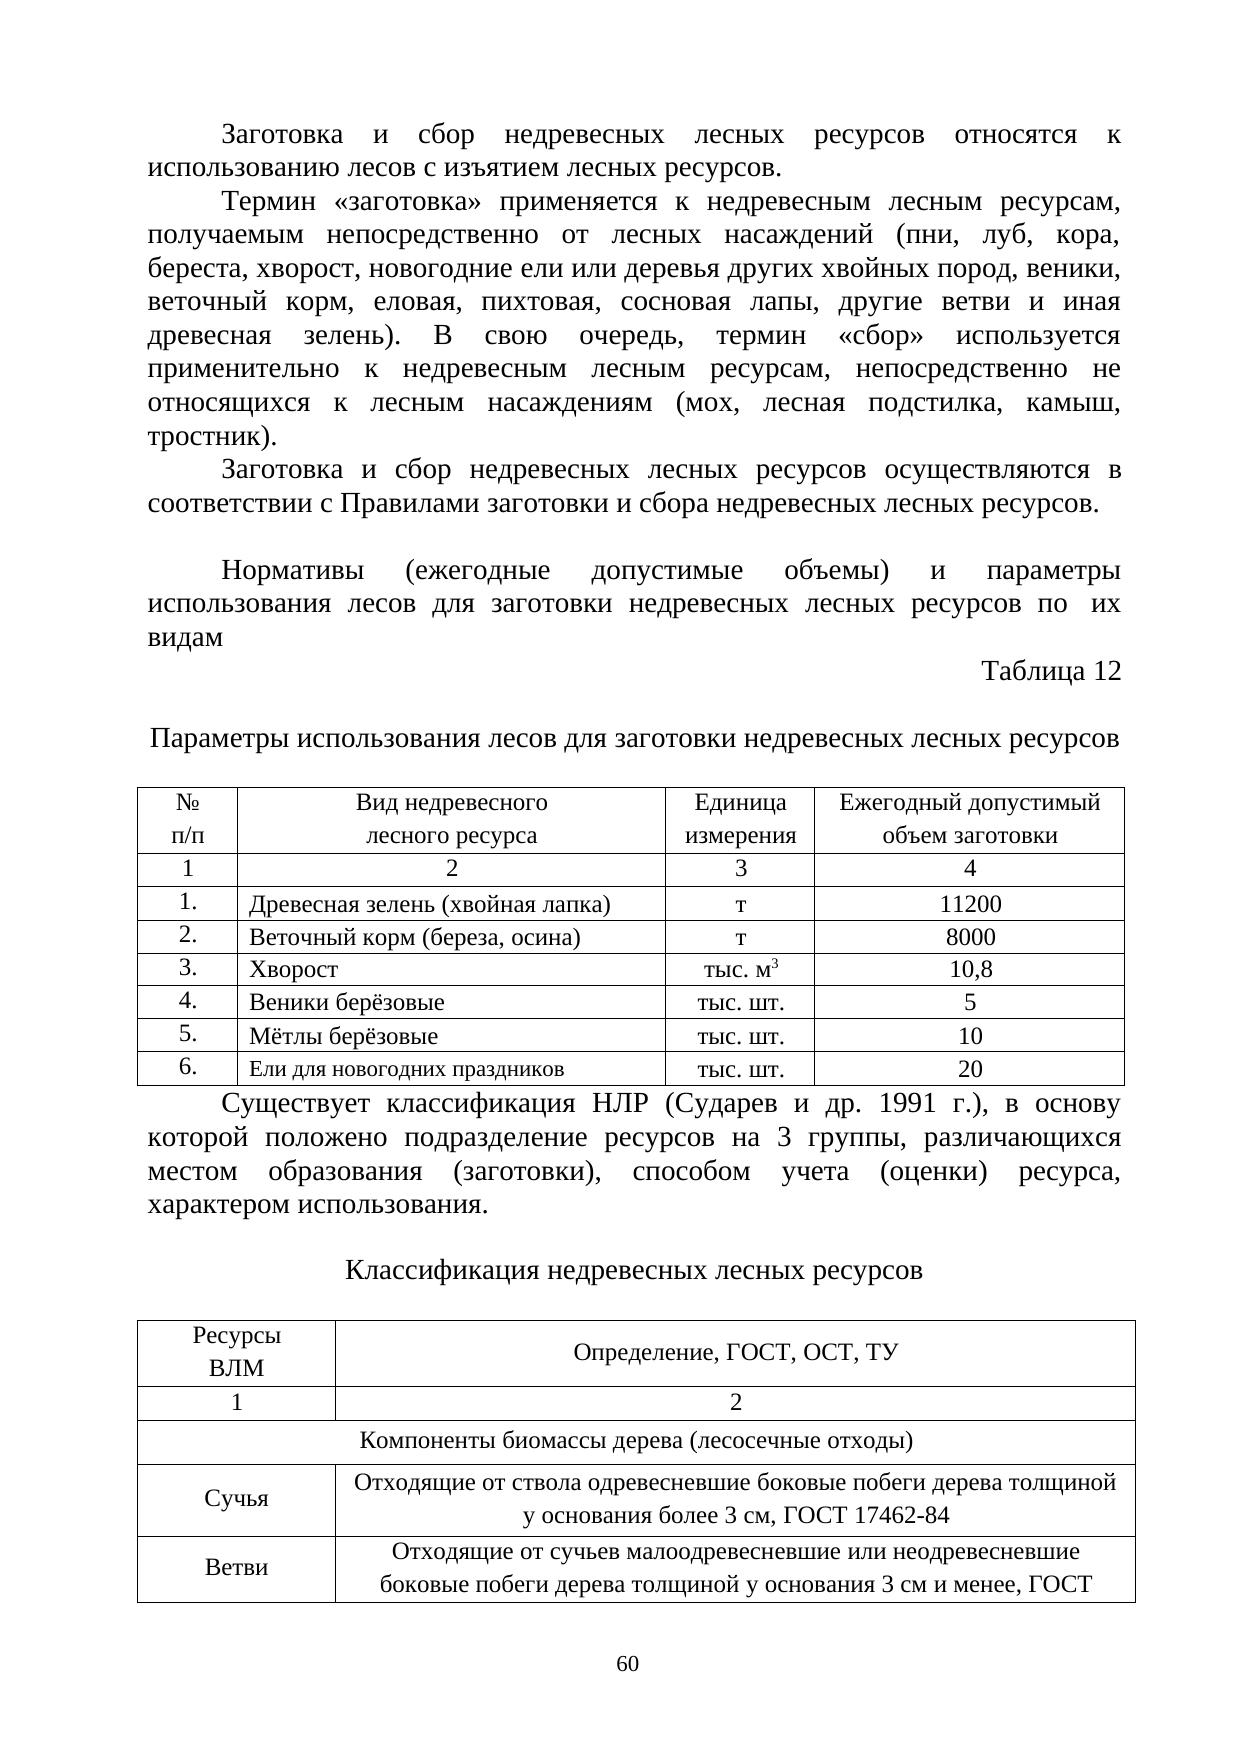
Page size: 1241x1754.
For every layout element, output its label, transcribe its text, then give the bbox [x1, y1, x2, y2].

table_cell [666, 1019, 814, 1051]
text Таблица 12 Параметры использования лесов для заготовки недревесных лесных ресурсов [149, 653, 1122, 753]
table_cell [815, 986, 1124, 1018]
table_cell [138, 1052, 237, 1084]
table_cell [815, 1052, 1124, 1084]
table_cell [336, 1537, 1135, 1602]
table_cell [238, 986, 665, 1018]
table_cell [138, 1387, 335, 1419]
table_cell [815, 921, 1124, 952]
text Нормативы (ежегодные допустимые объемы) и параметры использования лесов для заготовки недревесных лесных ресурсов по их видам [147, 552, 1121, 653]
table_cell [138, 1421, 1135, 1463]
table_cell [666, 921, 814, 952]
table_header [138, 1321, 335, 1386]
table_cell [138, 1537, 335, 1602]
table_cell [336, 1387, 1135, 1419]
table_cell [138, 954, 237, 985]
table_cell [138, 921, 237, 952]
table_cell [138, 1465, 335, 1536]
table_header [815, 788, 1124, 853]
text Термин «заготовка» применяется к недревесным лесным ресурсам, получаемым непосредственно от лесных насаждений (пни, луб, кора, береста, хворост, новогодние ели или деревья других хвойных пород, веники, веточный корм, еловая, пихтовая, сосновая лапы, другие ветви и иная древесная зелень). В свою очередь, термин «сбор» используется применительно к недревесным лесным ресурсам, непосредственно не относящихся к лесным насаждениям (мох, лесная подстилка, камыш, тростник). [147, 183, 1121, 451]
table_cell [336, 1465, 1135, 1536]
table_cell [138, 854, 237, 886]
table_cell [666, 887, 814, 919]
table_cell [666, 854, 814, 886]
text Заготовка и сбор недревесных лесных ресурсов относятся к использованию лесов с изъятием лесных ресурсов. [147, 116, 1121, 183]
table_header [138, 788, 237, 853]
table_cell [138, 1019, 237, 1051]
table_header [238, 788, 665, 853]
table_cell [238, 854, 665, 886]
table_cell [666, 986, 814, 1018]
text Классификация недревесных лесных ресурсов [144, 1252, 1124, 1286]
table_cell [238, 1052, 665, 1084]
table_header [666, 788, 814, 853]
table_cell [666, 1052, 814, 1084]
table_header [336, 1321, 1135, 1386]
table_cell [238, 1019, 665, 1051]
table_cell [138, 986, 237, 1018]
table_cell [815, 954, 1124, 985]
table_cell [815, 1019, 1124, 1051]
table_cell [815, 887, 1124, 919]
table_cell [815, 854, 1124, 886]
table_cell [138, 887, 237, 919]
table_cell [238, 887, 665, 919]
text Заготовка и сбор недревесных лесных ресурсов осуществляются в соответствии с Правилами заготовки и сбора недревесных лесных ресурсов. [147, 451, 1122, 518]
text Существует классификация НЛР (Сударев и др. 1991 г.), в основу которой положено подразделение ресурсов на 3 группы, различающихся местом образования (заготовки), способом учета (оценки) ресурса, характером использования. [147, 1086, 1121, 1220]
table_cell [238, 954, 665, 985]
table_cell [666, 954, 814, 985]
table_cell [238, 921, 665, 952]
